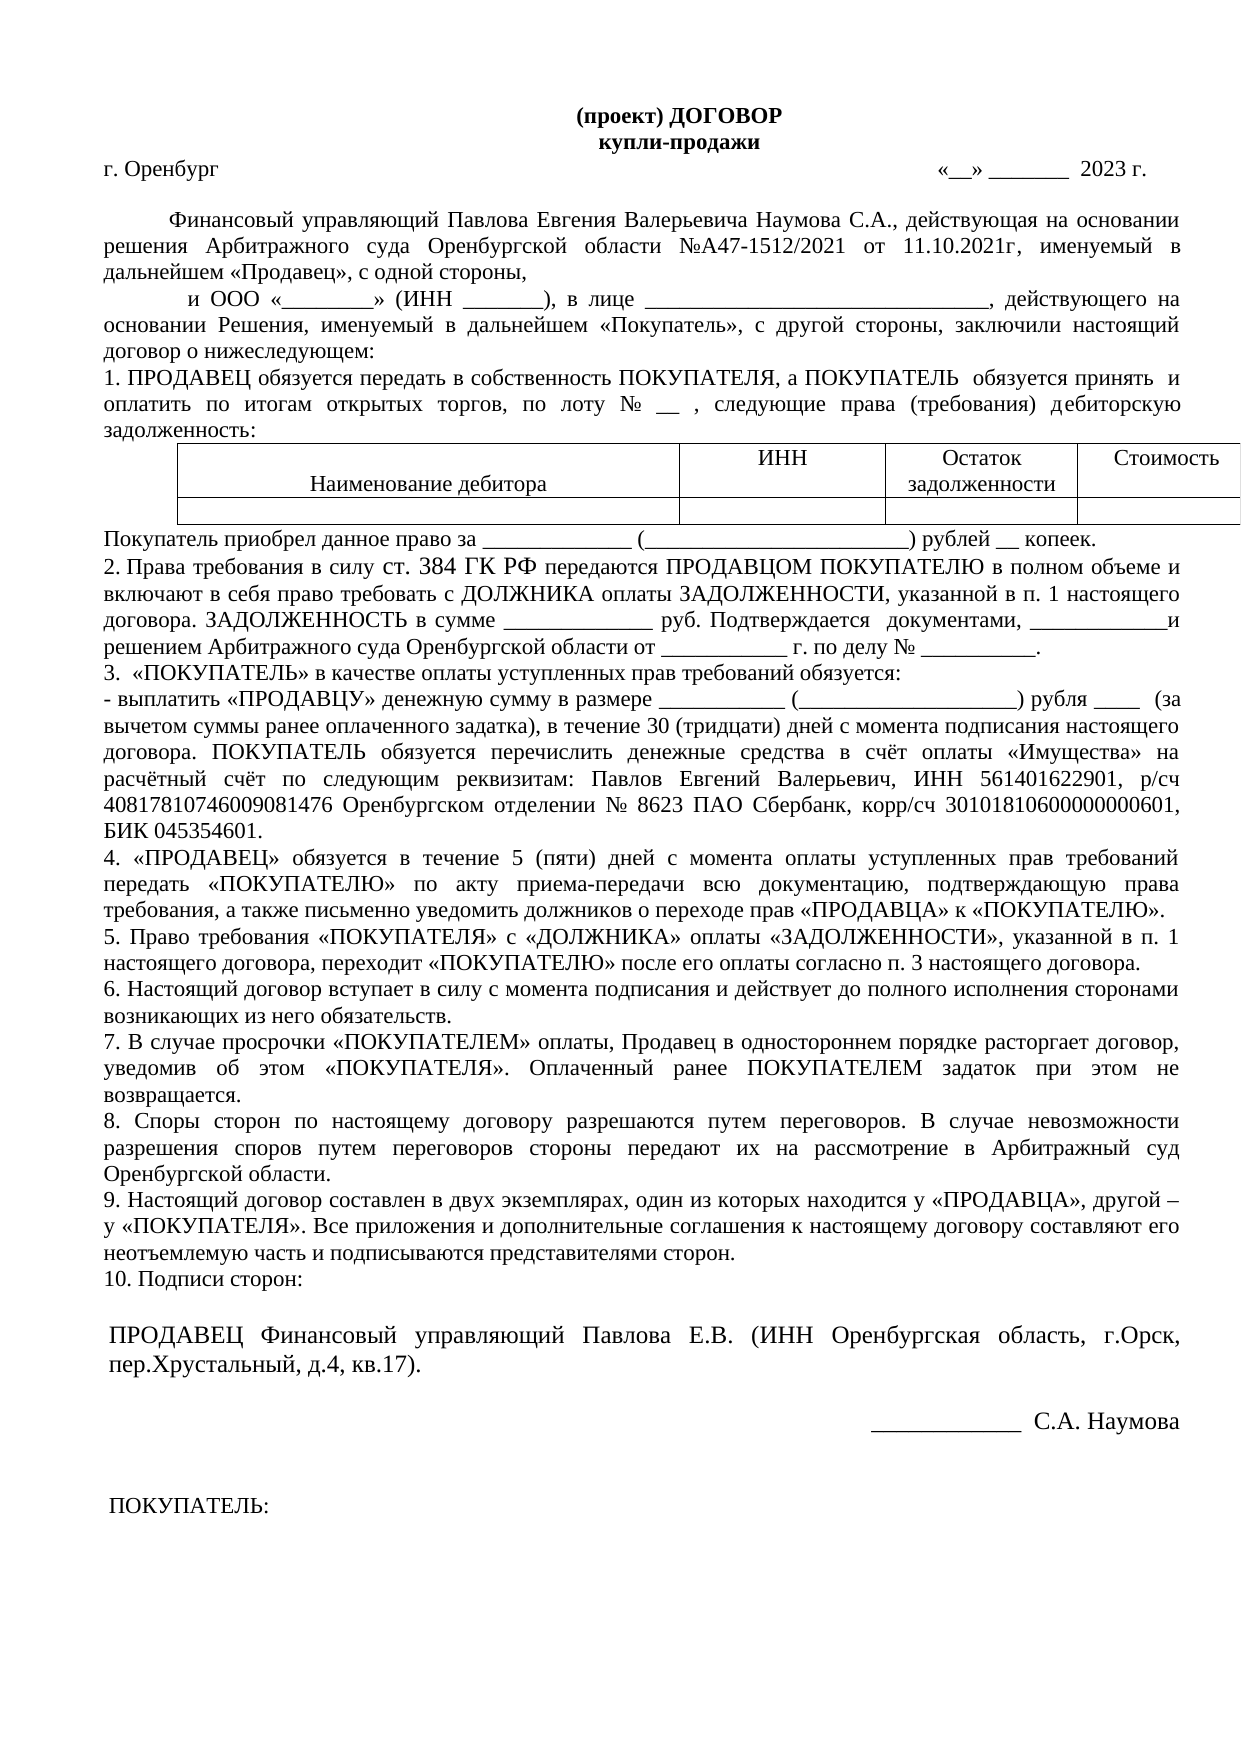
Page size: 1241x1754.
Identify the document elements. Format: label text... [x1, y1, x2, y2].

table_cell [886, 498, 1077, 524]
title (проект) ДОГОВОР [177, 102, 1181, 128]
text 10. Подписи сторон: [103, 1265, 1181, 1292]
list Права требования в силу ст. 384 ГК РФ передаются ПРОДАВЦОМ ПОКУПАТЕЛЮ в полном объеме и включают в себя право требовать с ДОЛЖНИКА оплаты ЗАДОЛЖЕННОСТИ, указанной в п. 1 настоящего договора. ЗАДОЛЖЕННОСТЬ в сумме _____________ руб. Подтверждается документами, ____________и решением Арбитражного суда Оренбургской области от ___________ г. по делу № __________. [103, 551, 1181, 659]
table_cell [1078, 498, 1240, 524]
text Финансовый управляющий Павлова Евгения Валерьевича Наумова С.А., действующая на основании решения Арбитражного суда Оренбургской области №А47-1512/2021 от 11.10.2021г, именуемый в дальнейшем «Продавец», с одной стороны, [103, 206, 1181, 285]
text 5. Право требования «ПОКУПАТЕЛЯ» с «ДОЛЖНИКА» оплаты «ЗАДОЛЖЕННОСТИ», указанной в п. 1 настоящего договора, переходит «ПОКУПАТЕЛЮ» после его оплаты согласно п. 3 настоящего договора. [103, 923, 1181, 975]
text 6. Настоящий договор вступает в силу с момента подписания и действует до полного исполнения сторонами возникающих из него обязательств. [103, 975, 1181, 1028]
table_header Стоимость [1078, 444, 1240, 497]
text 4. «ПРОДАВЕЦ» обязуется в течение 5 (пяти) дней с момента оплаты уступленных прав требований передать «ПОКУПАТЕЛЮ» по акту приема-передачи всю документацию, подтверждающую права требования, а также письменно уведомить должников о переходе прав «ПРОДАВЦА» к «ПОКУПАТЕЛЮ». [103, 844, 1181, 923]
table_header ИНН [680, 444, 885, 497]
text 9. Настоящий договор составлен в двух экземплярах, один из которых находится у «ПРОДАВЦА», другой – у «ПОКУПАТЕЛЯ». Все приложения и дополнительные соглашения к настоящему договору составляют его неотъемлемую часть и подписываются представителями сторон. [103, 1186, 1181, 1265]
text - выплатить «ПРОДАВЦУ» денежную сумму в размере ___________ (___________________) рубля ____ (за вычетом суммы ранее оплаченного задатка), в течение 30 (тридцати) дней с момента подписания настоящего договора. ПОКУПАТЕЛЬ обязуется перечислить денежные средства в счёт оплаты «Имущества» на расчётный счёт по следующим реквизитам: Павлов Евгений Валерьевич, ИНН 561401622901, р/сч 40817810746009081476 Оренбургском отделении № 8623 ПАО Сбербанк, корр/сч 30101810600000000601, БИК 045354601. [103, 686, 1181, 844]
text 8. Споры сторон по настоящему договору разрешаются путем переговоров. В случае невозможности разрешения споров путем переговоров стороны передают их на рассмотрение в Арбитражный суд Оренбургской области. [103, 1107, 1181, 1186]
table_cell [680, 498, 885, 524]
text 7. В случае просрочки «ПОКУПАТЕЛЕМ» оплаты, Продавец в одностороннем порядке расторгает договор, уведомив об этом «ПОКУПАТЕЛЯ». Оплаченный ранее ПОКУПАТЕЛЕМ задаток при этом не возвращается. [103, 1028, 1181, 1107]
text ПРОДАВЕЦ Финансовый управляющий Павлова Е.В. (ИНН Оренбургская область, г.Орск, пер.Хрустальный, д.4, кв.17). [108, 1320, 1181, 1378]
text 1. ПРОДАВЕЦ обязуется передать в собственность ПОКУПАТЕЛЯ, а ПОКУПАТЕЛЬ обязуется принять и оплатить по итогам открытых торгов, по лоту № __ , следующие права (требования) дебиторскую задолженность: [103, 364, 1181, 443]
title купли-продажи [177, 128, 1181, 154]
text Покупатель приобрел данное право за _____________ (_______________________) рублей __ копеек. [103, 525, 1181, 551]
table_header Наименование дебитора [178, 444, 679, 497]
text ____________ С.А. Наумова [108, 1406, 1181, 1435]
table_cell [178, 498, 679, 524]
text ПОКУПАТЕЛЬ: [108, 1492, 1181, 1518]
text г. Оренбург «__» _______ 2023 г. [103, 154, 1181, 181]
text и ООО «________» (ИНН _______), в лице ______________________________, действующего на основании Решения, именуемый в дальнейшем «Покупатель», с другой стороны, заключили настоящий договор о нижеследующем: [103, 285, 1181, 364]
table_header Остаток задолженности [886, 444, 1077, 497]
list «ПОКУПАТЕЛЬ» в качестве оплаты уступленных прав требований обязуется: [103, 659, 1181, 686]
